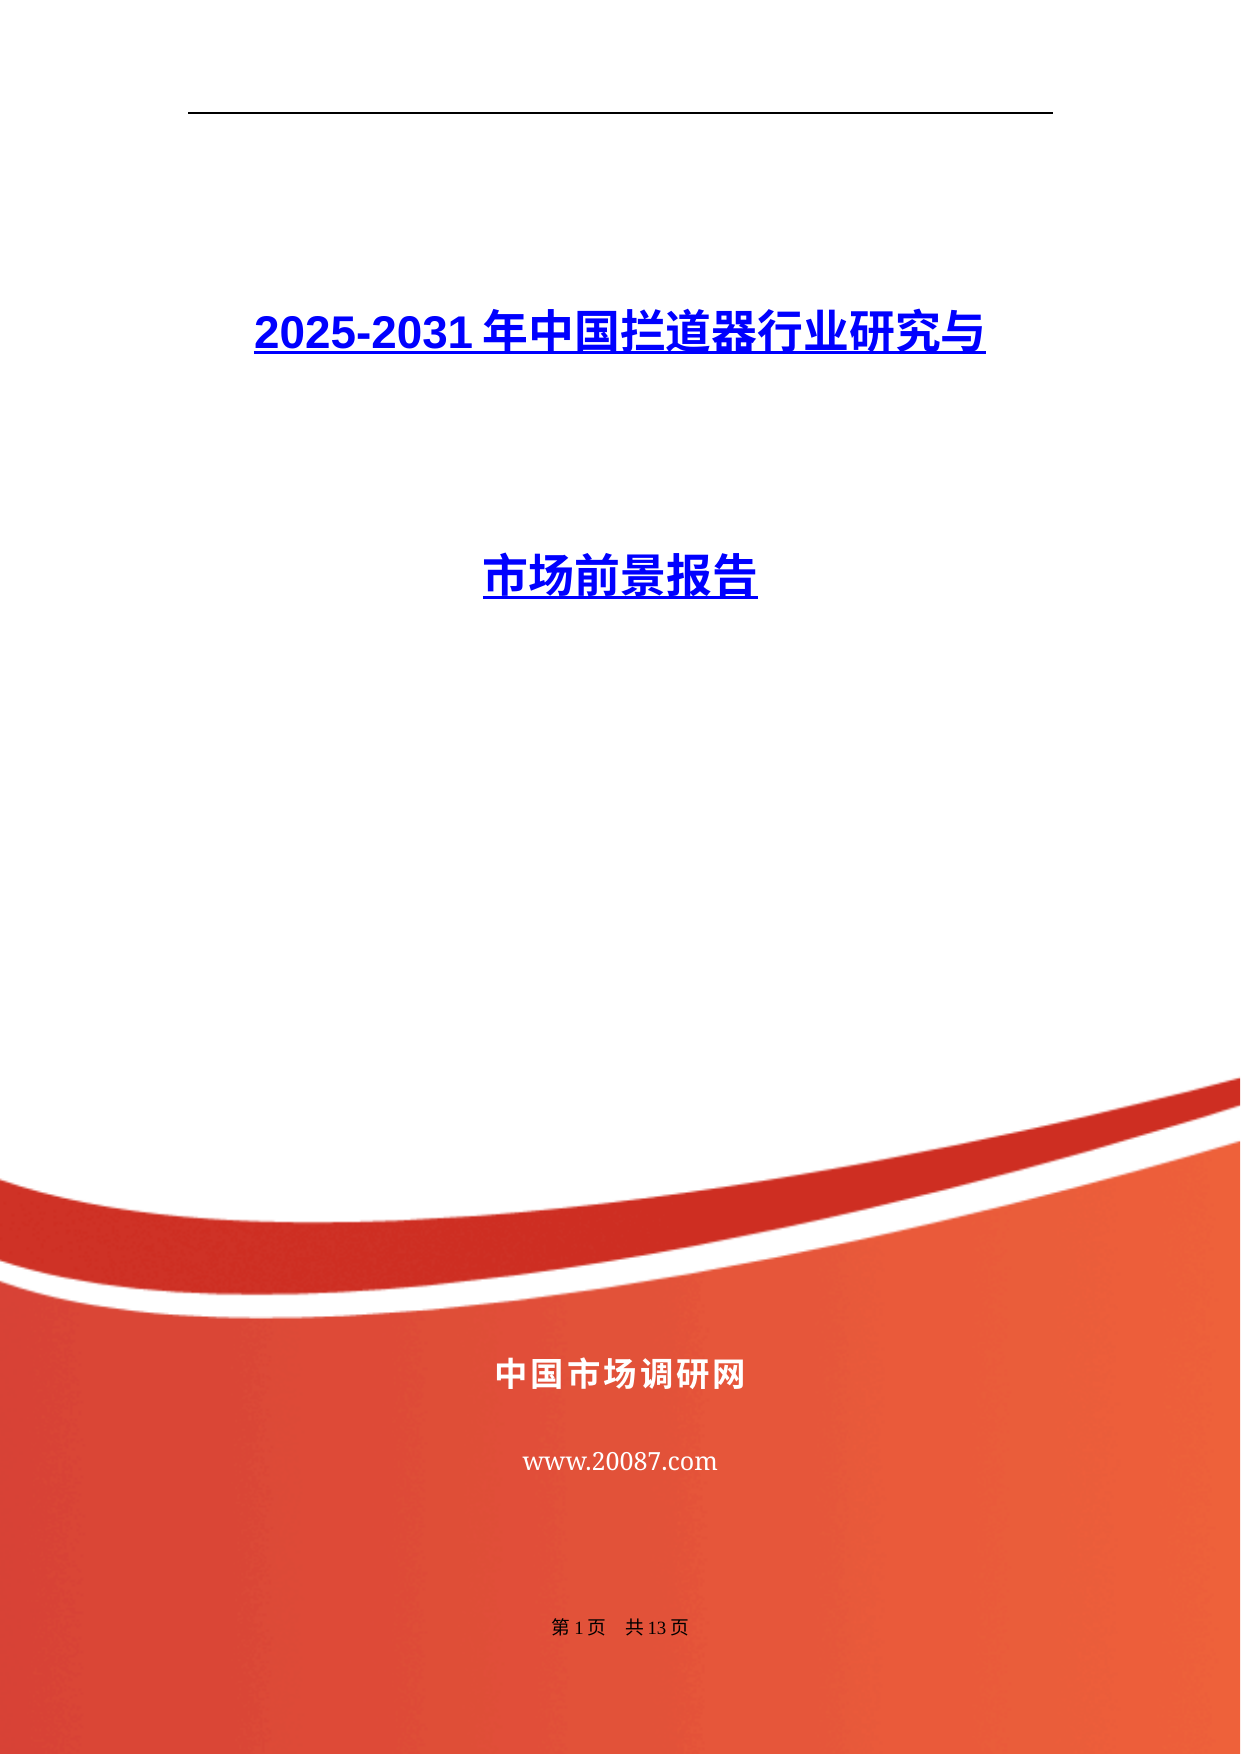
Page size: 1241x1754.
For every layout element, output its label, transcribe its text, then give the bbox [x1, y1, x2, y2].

table_header 2025-2031年中国拦道器行业研究与市场前景报告 [188, 207, 1053, 773]
text www.20087.com [187, 1428, 1053, 1493]
subtitle 中国市场调研网 [187, 1339, 1053, 1404]
picture [0, 1006, 1241, 1754]
